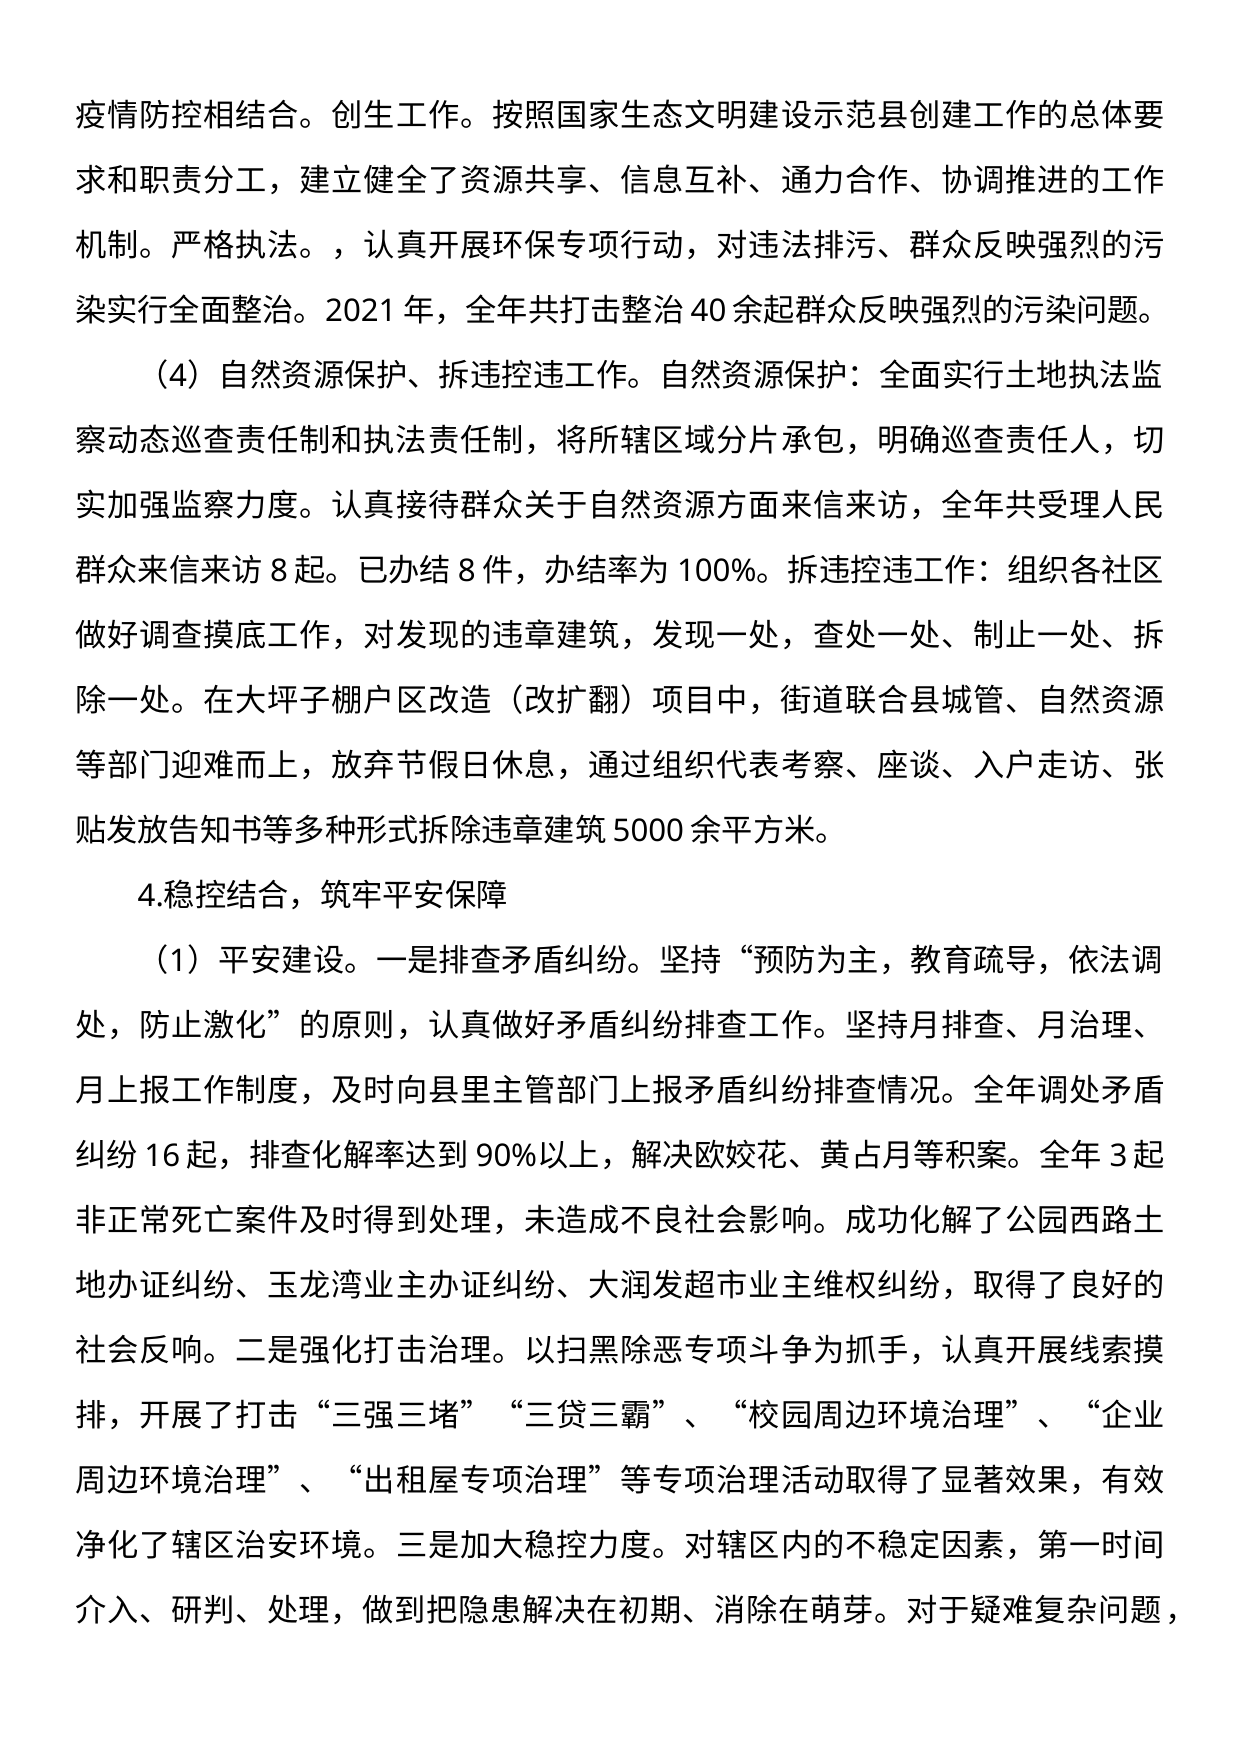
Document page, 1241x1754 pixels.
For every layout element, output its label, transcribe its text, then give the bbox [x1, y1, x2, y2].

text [75, 81, 1165, 341]
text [75, 926, 1165, 1641]
text （4）自然资源保护、拆违控违工作。自然资源保护：全面实行土地执法监察动态巡查责任制和执法责任制，将所辖区域分片承包，明确巡查责任人，切实加强监察力度。认真接待群众关于自然资源方面来信来访，全年共受理人民群众来信来访8起。已办结8件，办结率为100%。拆违控违工作：组织各社区做好调查摸底工作，对发现的违章建筑，发现一处，查处一处、制止一处、拆除一处。在大坪子棚户区改造（改扩翻）项目中，街道联合县城管、自然资源等部门迎难而上，放弃节假日休息，通过组织代表考察、座谈、入户走访、张贴发放告知书等多种形式拆除违章建筑5000余平方米。 [75, 341, 1165, 861]
text 4.稳控结合，筑牢平安保障 [75, 861, 1165, 926]
